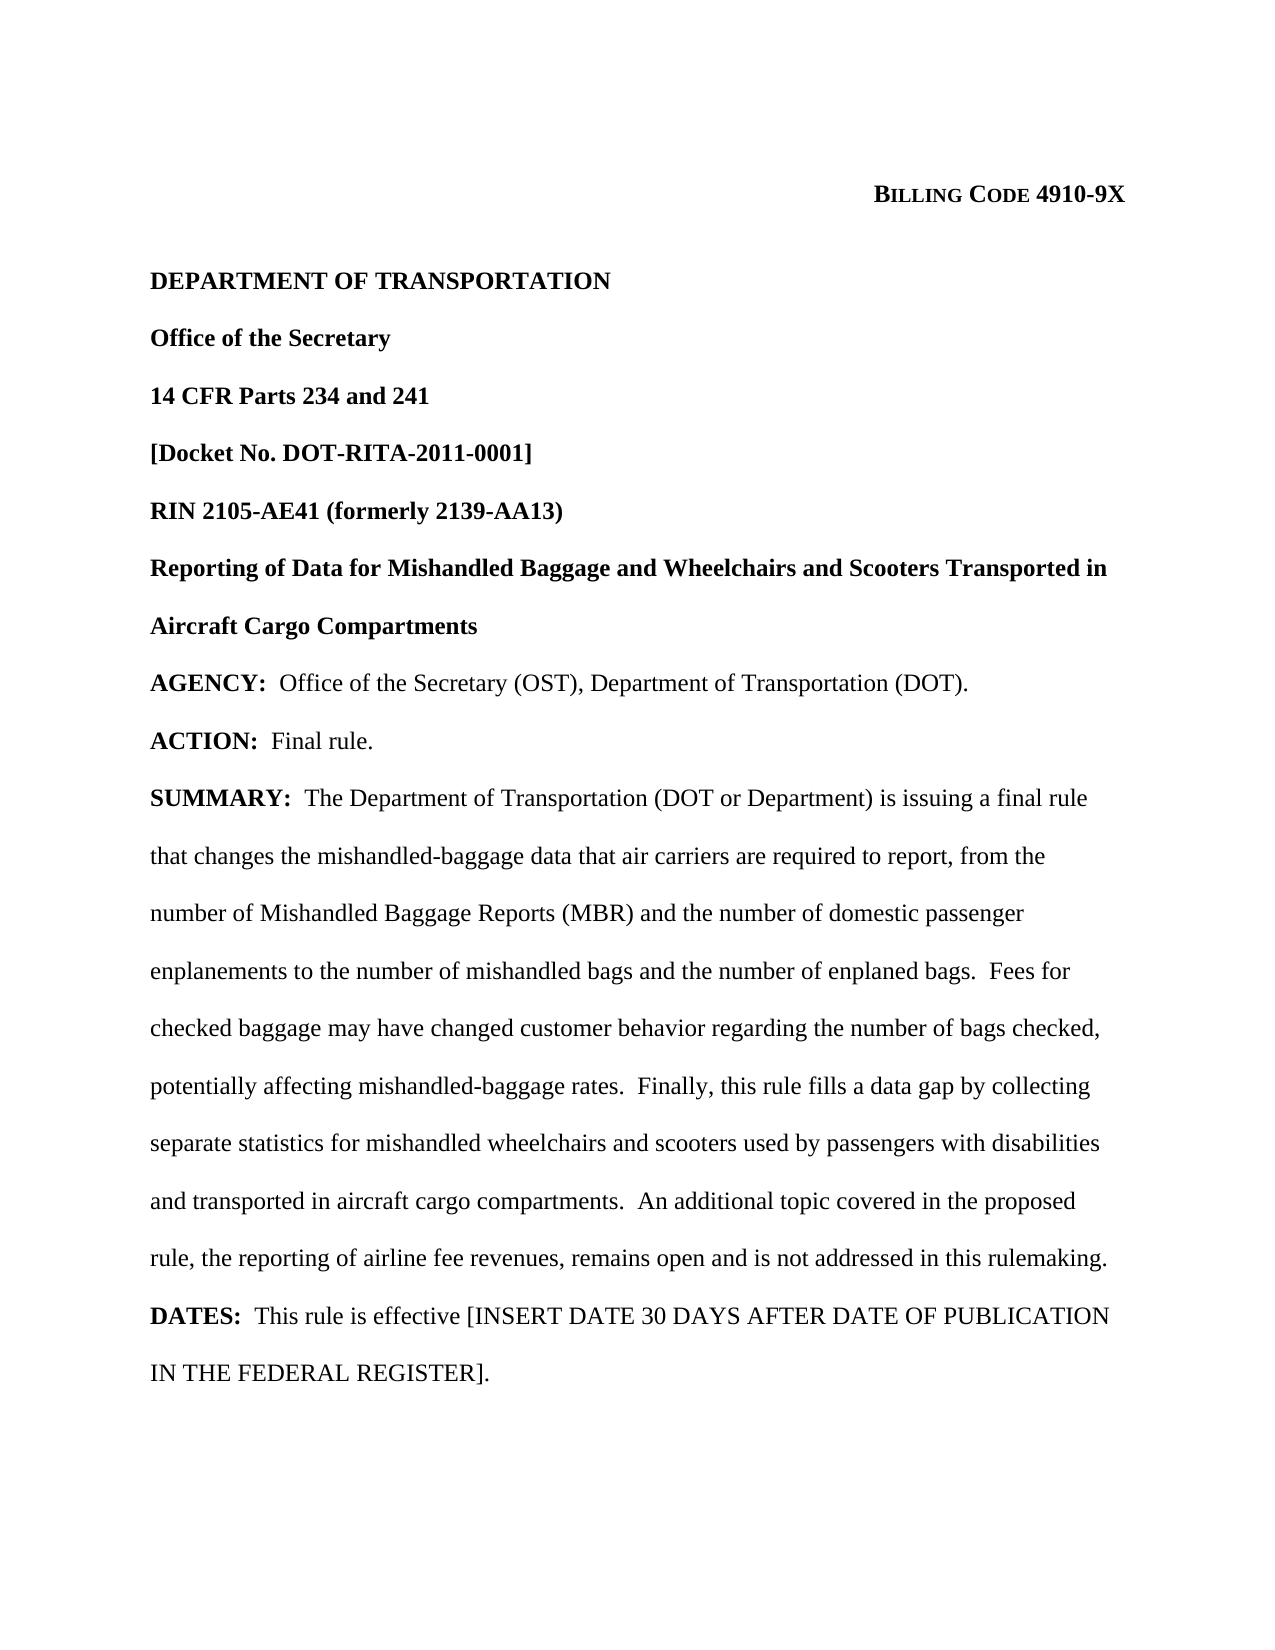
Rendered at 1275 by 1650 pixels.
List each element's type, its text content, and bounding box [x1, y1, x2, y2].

subtitle Billing Code 4910-9X [150, 179, 1125, 207]
text AGENCY: Office of the Secretary (OST), Department of Transportation (DOT). [150, 668, 1125, 697]
subtitle DEPARTMENT OF TRANSPORTATION [150, 266, 1125, 294]
text Reporting of Data for Mishandled Baggage and Wheelchairs and Scooters Transported in Aircraft Cargo Compartments [150, 553, 1125, 639]
subtitle Office of the Secretary [150, 323, 1125, 352]
text 14 CFR Parts 234 and 241 [150, 381, 1125, 409]
text ACTION: Final rule. [150, 726, 1125, 754]
text SUMMARY: The Department of Transportation (DOT or Department) is issuing a final rule that changes the mishandled-baggage data that air carriers are required to report, from the number of Mishandled Baggage Reports (MBR) and the number of domestic passenger enplanements to the number of mishandled bags and the number of enplaned bags. Fees for checked baggage may have changed customer behavior regarding the number of bags checked, potentially affecting mishandled-baggage rates. Finally, this rule fills a data gap by collecting separate statistics for mishandled wheelchairs and scooters used by passengers with disabilities and transported in aircraft cargo compartments. An additional topic covered in the proposed rule, the reporting of airline fee revenues, remains open and is not addressed in this rulemaking. [150, 783, 1125, 1272]
text RIN 2105-AE41 (formerly 2139-AA13) [150, 496, 1125, 524]
text [Docket No. DOT-RITA-2011-0001] [150, 438, 1125, 467]
text DATES: This rule is effective [INSERT DATE 30 DAYS AFTER DATE OF PUBLICATION IN THE FEDERAL REGISTER]. [150, 1301, 1125, 1387]
